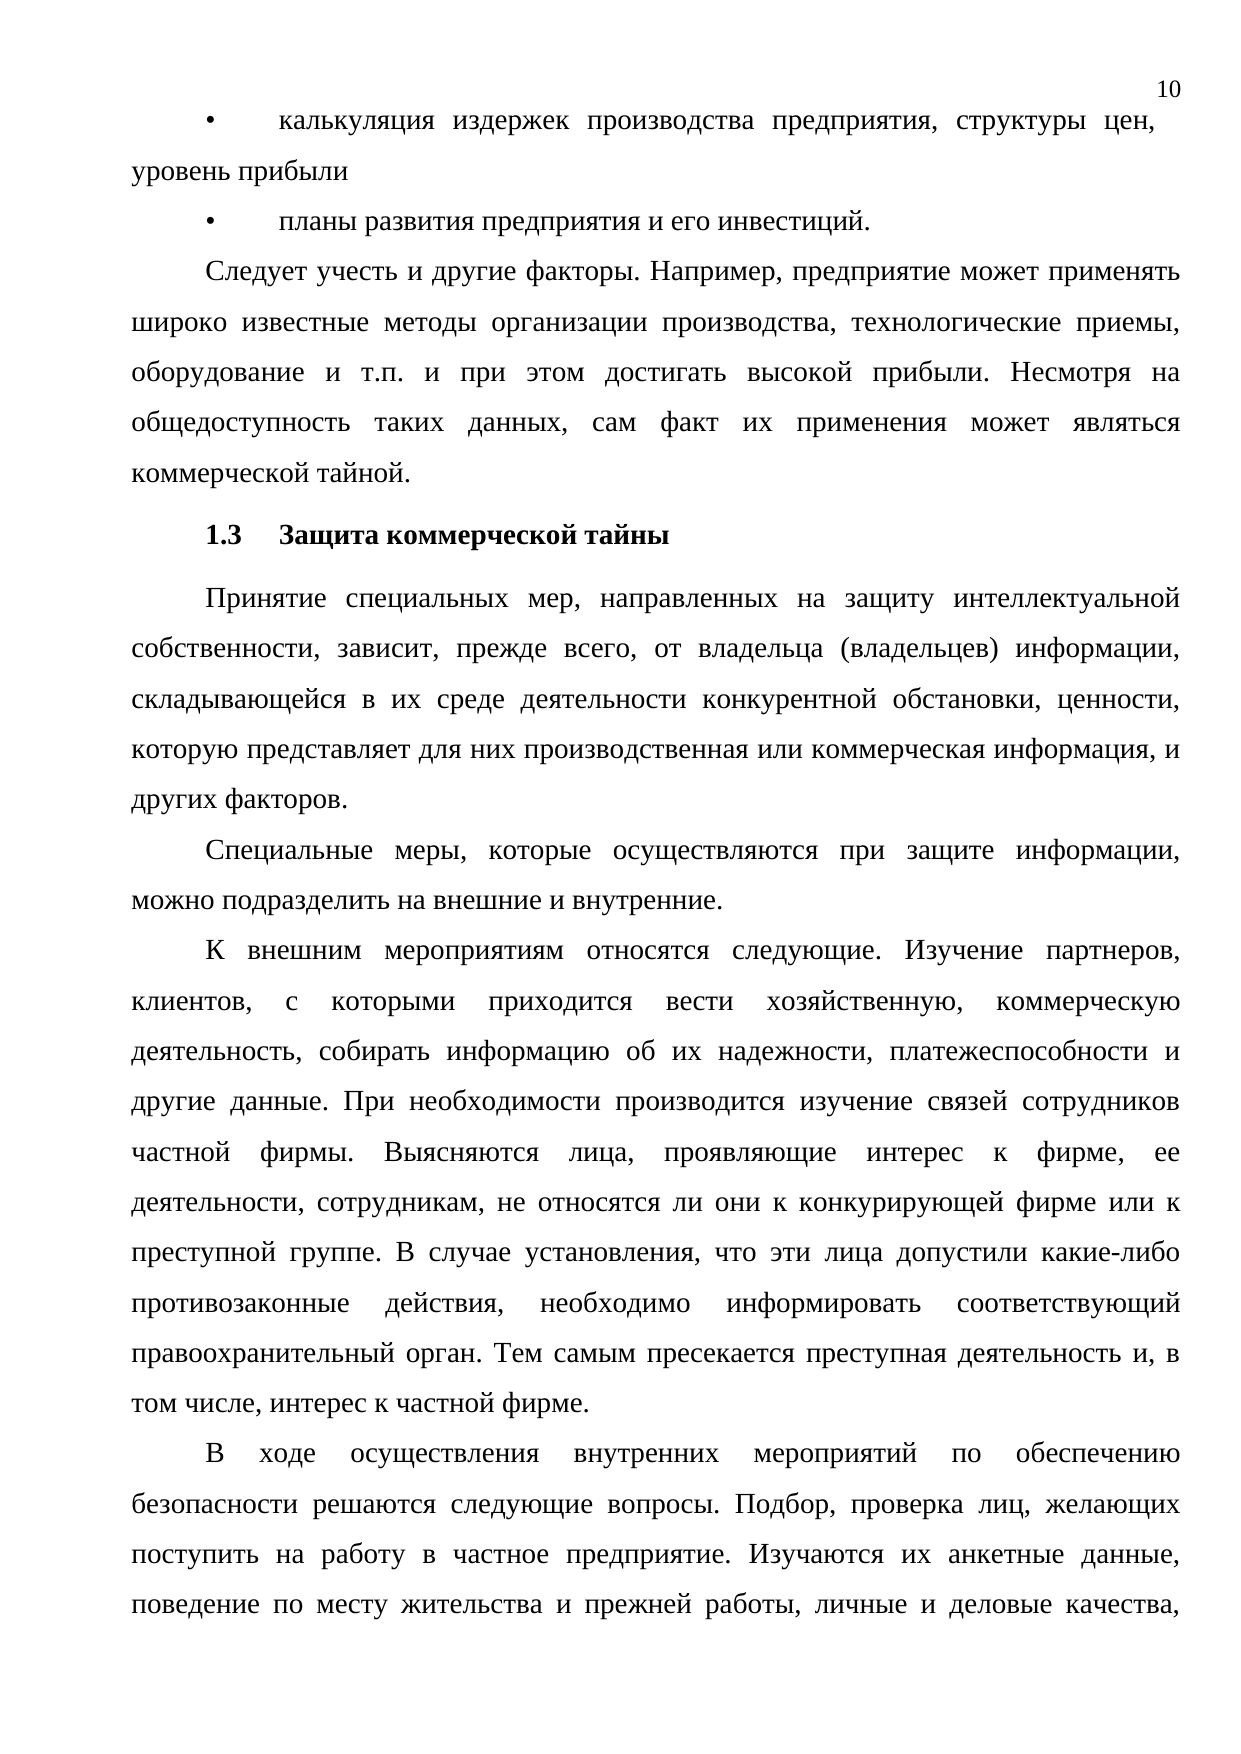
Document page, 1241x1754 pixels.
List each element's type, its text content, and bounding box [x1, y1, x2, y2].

text Следует учесть и другие факторы. Например, предприятие может применять широко известные методы организации производства, технологические приемы, оборудование и т.п. и при этом достигать высокой прибыли. Несмотря на общедоступность таких данных, сам факт их применения может являться коммерческой тайной. [131, 253, 1181, 488]
text • планы развития предприятия и его инвестиций. [131, 203, 1181, 237]
text 1.3 Защита коммерческой тайны [131, 517, 1181, 551]
text Специальные меры, которые осуществляются при защите информации, можно подразделить на внешние и внутренние. [131, 832, 1181, 916]
text Принятие специальных мер, направленных на защиту интеллектуальной собственности, зависит, прежде всего, от владельца (владельцев) информации, складывающейся в их среде деятельности конкурентной обстановки, ценности, которую представляет для них производственная или коммерческая информация, и других факторов. [131, 580, 1181, 815]
text • калькуляция издержек производства предприятия, структуры цен, уровень прибыли [131, 102, 1181, 186]
text К внешним мероприятиям относятся следующие. Изучение партнеров, клиентов, с которыми приходится вести хозяйственную, коммерческую деятельность, собирать информацию об их надежности, платежеспособности и другие данные. При необходимости производится изучение связей сотрудников частной фирмы. Выясняются лица, проявляющие интерес к фирме, ее деятельности, сотрудникам, не относятся ли они к конкурирующей фирме или к преступной группе. В случае установления, что эти лица допустили какие-либо противозаконные действия, необходимо информировать соответствующий правоохранительный орган. Тем самым пресекается преступная деятельность и, в том числе, интерес к частной фирме. [131, 932, 1181, 1419]
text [131, 1436, 1181, 1620]
